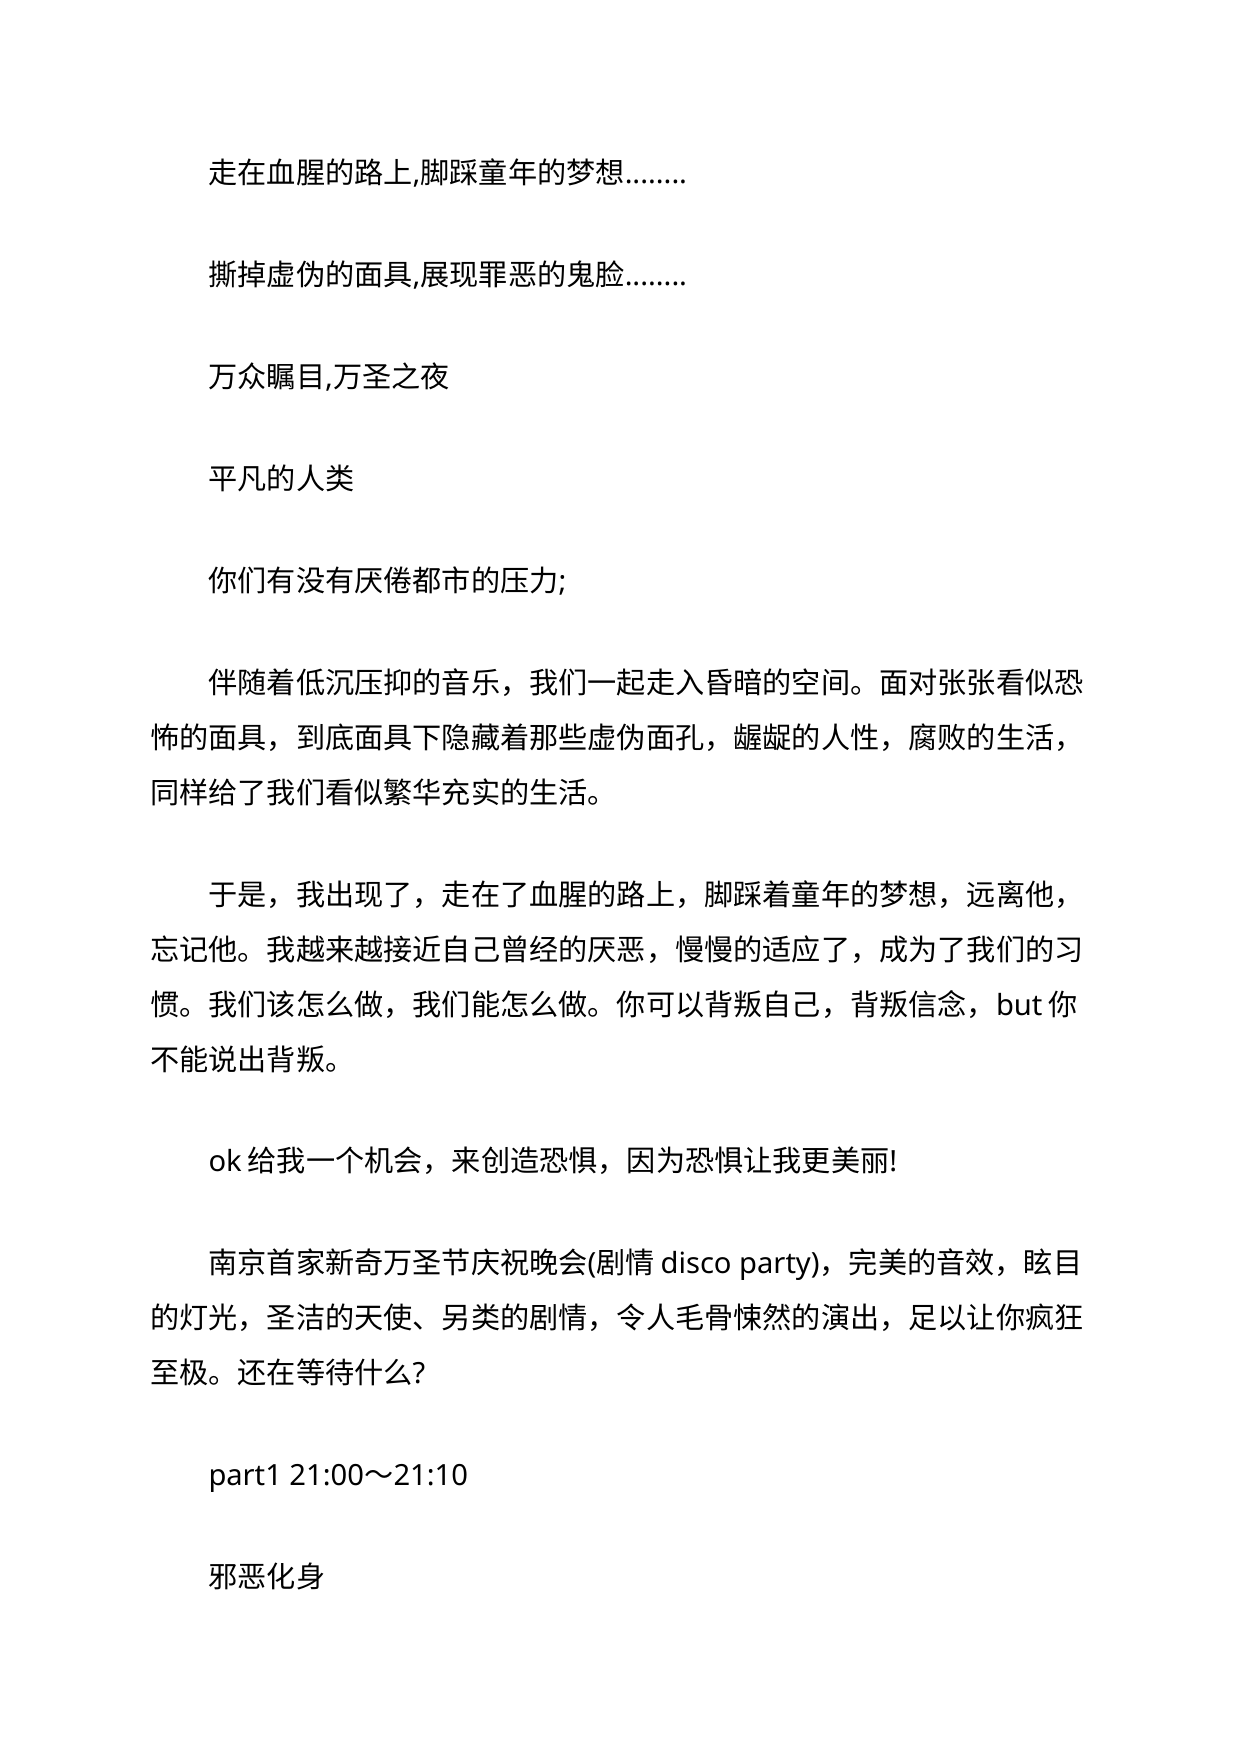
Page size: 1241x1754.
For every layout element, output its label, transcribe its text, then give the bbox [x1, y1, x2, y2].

text 伴随着低沉压抑的音乐，我们一起走入昏暗的空间。面对张张看似恐怖的面具，到底面具下隐藏着那些虚伪面孔，龌龊的人性，腐败的生活，同样给了我们看似繁华充实的生活。 [150, 660, 1090, 812]
text 于是，我出现了，走在了血腥的路上，脚踩着童年的梦想，远离他，忘记他。我越来越接近自己曾经的厌恶，慢慢的适应了，成为了我们的习惯。我们该怎么做，我们能怎么做。你可以背叛自己，背叛信念，but你不能说出背叛。 [150, 871, 1090, 1078]
text 走在血腥的路上,脚踩童年的梦想........ [150, 150, 1090, 192]
text 邪恶化身 [150, 1554, 1090, 1596]
text part1 21:00～21:10 [150, 1452, 1090, 1494]
text 万众瞩目,万圣之夜 [150, 354, 1090, 396]
text ok给我一个机会，来创造恐惧，因为恐惧让我更美丽! [150, 1138, 1090, 1180]
text 平凡的人类 [150, 456, 1090, 498]
text 南京首家新奇万圣节庆祝晚会(剧情disco party)，完美的音效，眩目的灯光，圣洁的天使、另类的剧情，令人毛骨悚然的演出，足以让你疯狂至极。还在等待什么? [150, 1240, 1090, 1392]
text 撕掉虚伪的面具,展现罪恶的鬼脸........ [150, 252, 1090, 294]
text 你们有没有厌倦都市的压力; [150, 558, 1090, 600]
